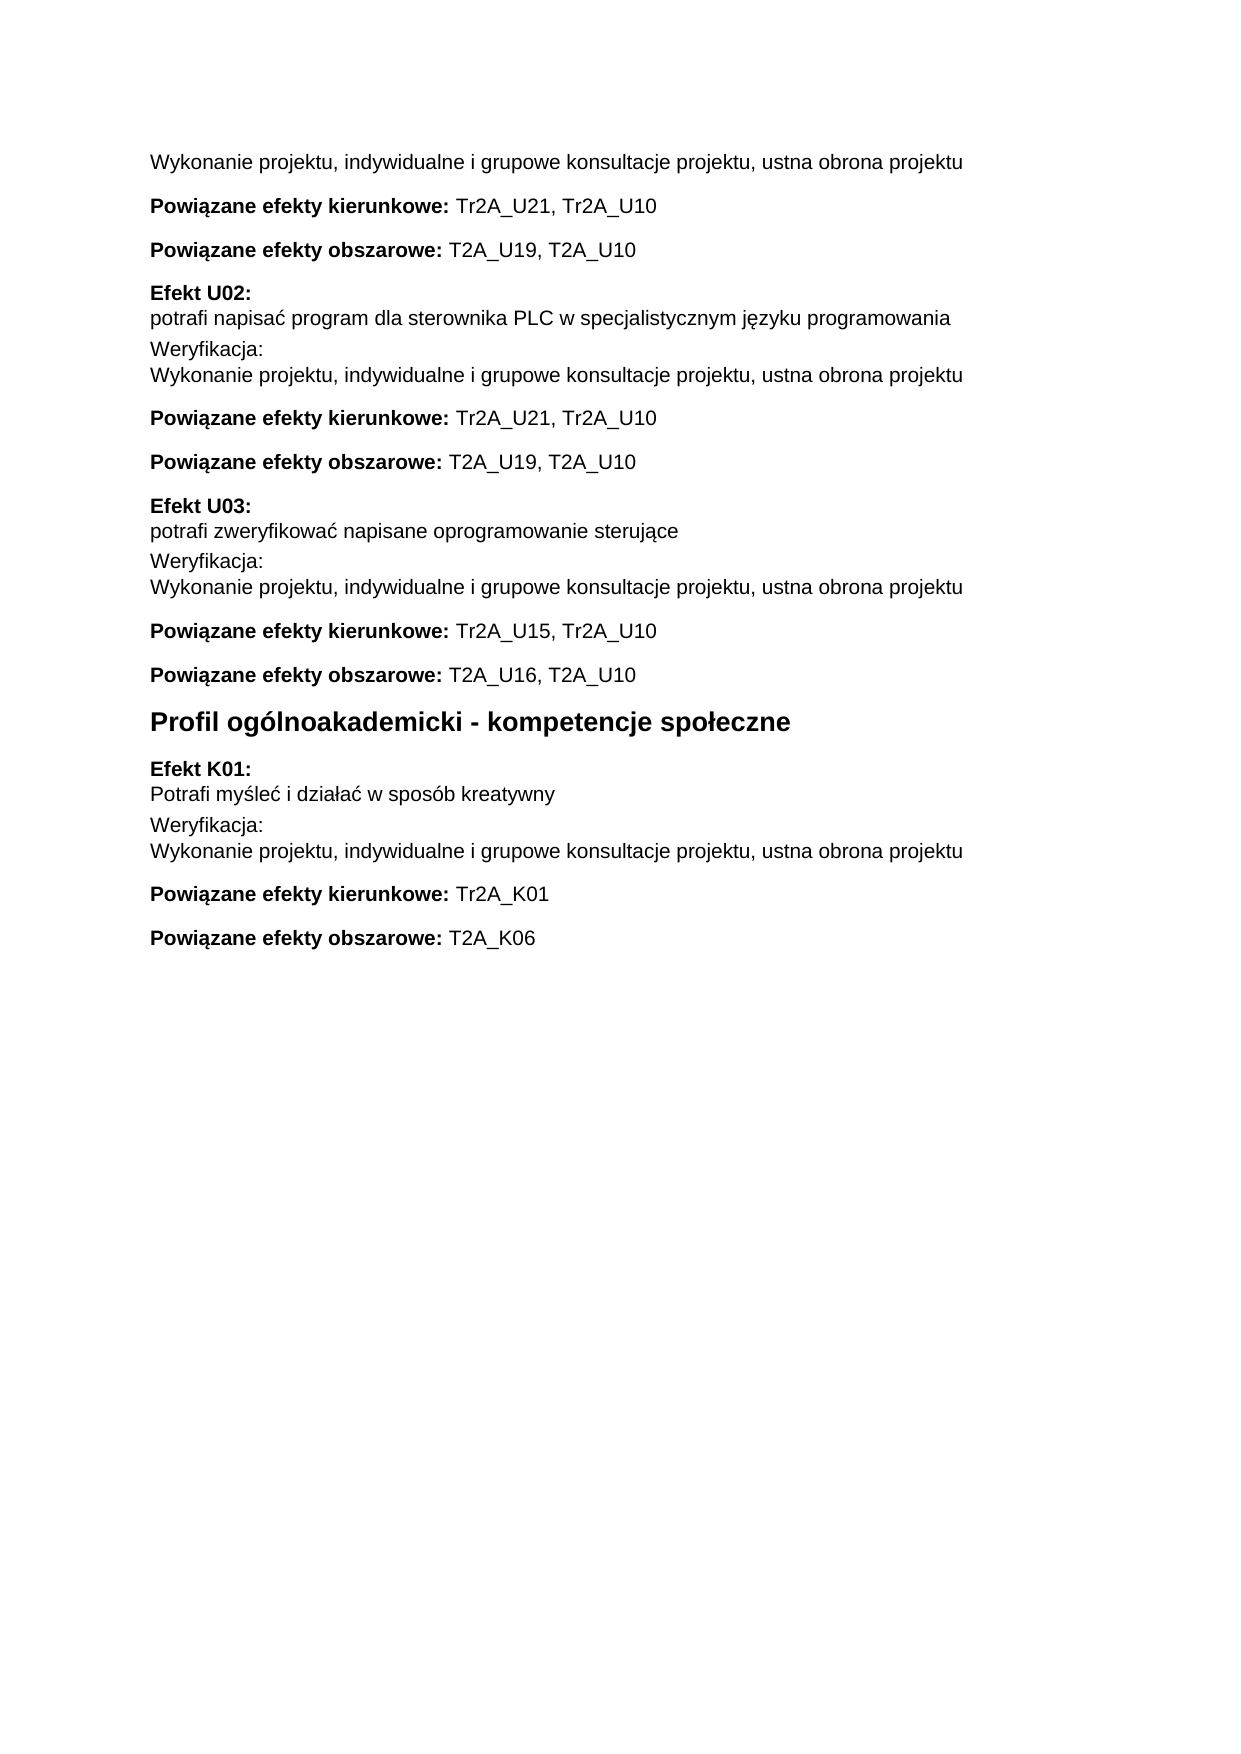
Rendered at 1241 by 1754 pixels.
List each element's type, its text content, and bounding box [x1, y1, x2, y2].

text Powiązane efekty kierunkowe: Tr2A_U21, Tr2A_U10 [150, 194, 1090, 218]
text Powiązane efekty kierunkowe: Tr2A_U21, Tr2A_U10 [150, 406, 1090, 430]
text Weryfikacja: [150, 812, 1090, 836]
text Powiązane efekty obszarowe: T2A_U16, T2A_U10 [150, 662, 1090, 686]
text Wykonanie projektu, indywidualne i grupowe konsultacje projektu, ustna obrona projektu [150, 575, 1090, 599]
text Efekt U03: [150, 494, 1090, 518]
text Powiązane efekty kierunkowe: Tr2A_U15, Tr2A_U10 [150, 619, 1090, 643]
text Potrafi myśleć i działać w sposób kreatywny [150, 782, 1090, 806]
text Wykonanie projektu, indywidualne i grupowe konsultacje projektu, ustna obrona projektu [150, 150, 1090, 174]
text Wykonanie projektu, indywidualne i grupowe konsultacje projektu, ustna obrona projektu [150, 838, 1090, 862]
text Weryfikacja: [150, 336, 1090, 360]
text Wykonanie projektu, indywidualne i grupowe konsultacje projektu, ustna obrona projektu [150, 362, 1090, 386]
text Efekt U02: [150, 281, 1090, 305]
text Efekt K01: [150, 757, 1090, 781]
text potrafi zweryfikować napisane oprogramowanie sterujące [150, 519, 1090, 543]
text Powiązane efekty obszarowe: T2A_U19, T2A_U10 [150, 450, 1090, 474]
text Powiązane efekty obszarowe: T2A_U19, T2A_U10 [150, 237, 1090, 261]
text potrafi napisać program dla sterownika PLC w specjalistycznym języku programowania [150, 306, 1090, 330]
text Weryfikacja: [150, 549, 1090, 573]
subtitle Profil ogólnoakademicki - kompetencje społeczne [150, 706, 1090, 737]
text Powiązane efekty kierunkowe: Tr2A_K01 [150, 882, 1090, 906]
text Powiązane efekty obszarowe: T2A_K06 [150, 926, 1090, 950]
